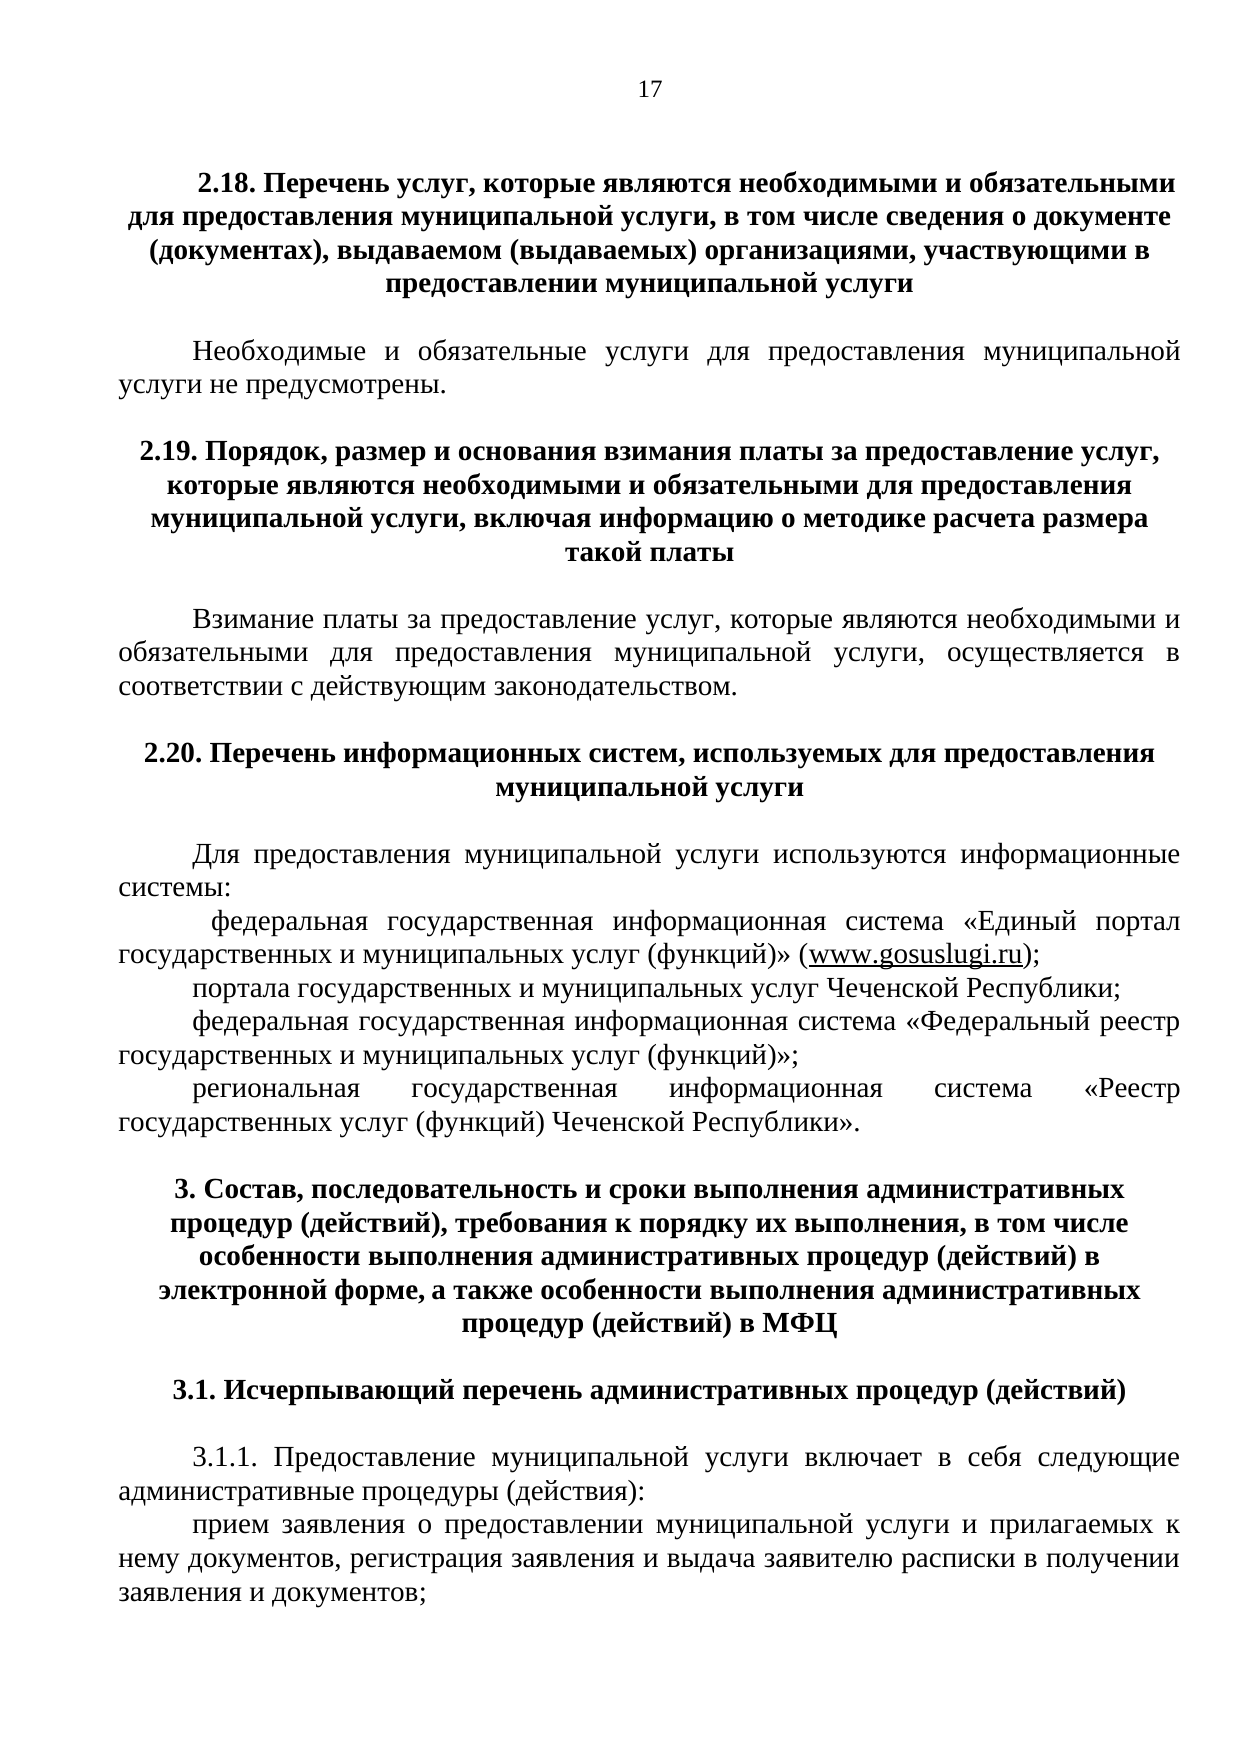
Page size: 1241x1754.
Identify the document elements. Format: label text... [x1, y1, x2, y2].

text Взимание платы за предоставление услуг, которые являются необходимыми и обязательными для предоставления муниципальной услуги, осуществляется в соответствии с действующим законодательством. [118, 601, 1181, 702]
text портала государственных и муниципальных услуг Чеченской Республики; [118, 970, 1181, 1003]
text прием заявления о предоставлении муниципальной услуги и прилагаемых к нему документов, регистрация заявления и выдача заявителю расписки в получении заявления и документов; [118, 1507, 1181, 1607]
text 2.19. Порядок, размер и основания взимания платы за предоставление услуг, которые являются необходимыми и обязательными для предоставления муниципальной услуги, включая информацию о методике расчета размера такой платы [118, 433, 1181, 567]
text 3.1.1. Предоставление муниципальной услуги включает в себя следующие административные процедуры (действия): [118, 1439, 1181, 1507]
text 2.20. Перечень информационных систем, используемых для предоставления муниципальной услуги [118, 735, 1181, 802]
text 3. Состав, последовательность и сроки выполнения административных процедур (действий), требования к порядку их выполнения, в том числе особенности выполнения административных процедур (действий) в электронной форме, а также особенности выполнения административных процедур (действий) в МФЦ [118, 1171, 1181, 1339]
text Для предоставления муниципальной услуги используются информационные системы: [118, 836, 1181, 903]
text федеральная государственная информационная система «Единый портал государственных и муниципальных услуг (функций)» (www.gosuslugi.ru); [118, 903, 1181, 970]
text 3.1. Исчерпывающий перечень административных процедур (действий) [118, 1372, 1181, 1406]
text федеральная государственная информационная система «Федеральный реестр государственных и муниципальных услуг (функций)»; [118, 1003, 1181, 1071]
text региональная государственная информационная система «Реестр государственных услуг (функций) Чеченской Республики». [118, 1071, 1181, 1138]
text Необходимые и обязательные услуги для предоставления муниципальной услуги не предусмотрены. [118, 333, 1181, 400]
text 2.18. Перечень услуг, которые являются необходимыми и обязательными для предоставления муниципальной услуги, в том числе сведения о документе (документах), выдаваемом (выдаваемых) организациями, участвующими в предоставлении муниципальной услуги [118, 165, 1181, 299]
